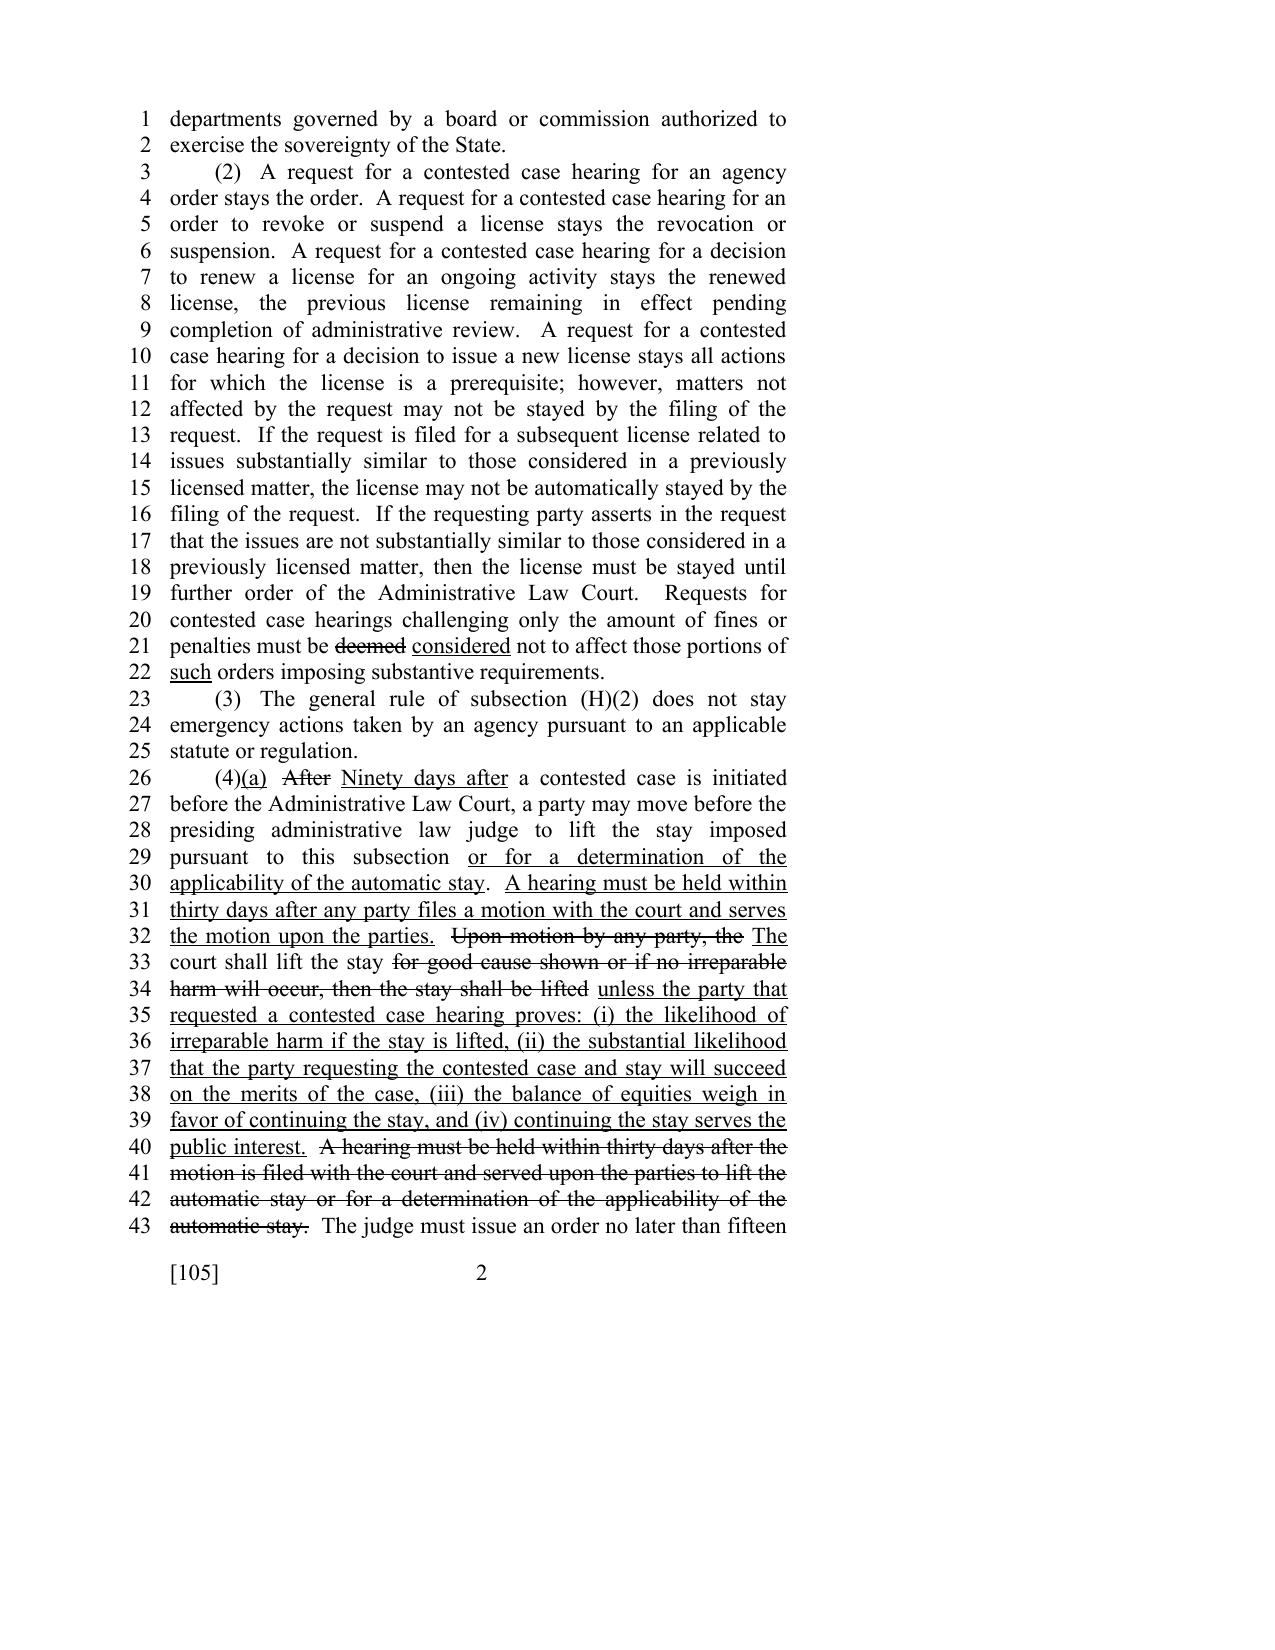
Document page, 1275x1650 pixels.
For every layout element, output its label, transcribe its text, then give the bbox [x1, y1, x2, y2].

text (3) The general rule of subsection (H)(2) does not stay emergency actions taken by an agency pursuant to an applicable statute or regulation. [169, 685, 787, 764]
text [169, 105, 787, 158]
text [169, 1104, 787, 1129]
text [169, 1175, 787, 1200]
text (2) A request for a contested case hearing for an agency order stays the order. A request for a contested case hearing for an order to revoke or suspend a license stays the revocation or suspension. A request for a contested case hearing for a decision to renew a license for an ongoing activity stays the renewed license, the previous license remaining in effect pending completion of administrative review. A request for a contested case hearing for a decision to issue a new license stays all actions for which the license is a prerequisite; however, matters not affected by the request may not be stayed by the filing of the request. If the request is filed for a subsequent license related to issues substantially similar to those considered in a previously licensed matter, the license may not be automatically stayed by the filing of the request. If the requesting party asserts in the request that the issues are not substantially similar to those considered in a previously licensed matter, then the license must be stayed until further order of the Administrative Law Court. Requests for contested case hearings challenging only the amount of fines or penalties must be deemed considered not to affect those portions of such orders imposing substantive requirements. [169, 158, 787, 685]
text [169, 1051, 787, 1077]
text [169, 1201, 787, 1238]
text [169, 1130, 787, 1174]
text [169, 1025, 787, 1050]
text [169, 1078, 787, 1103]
